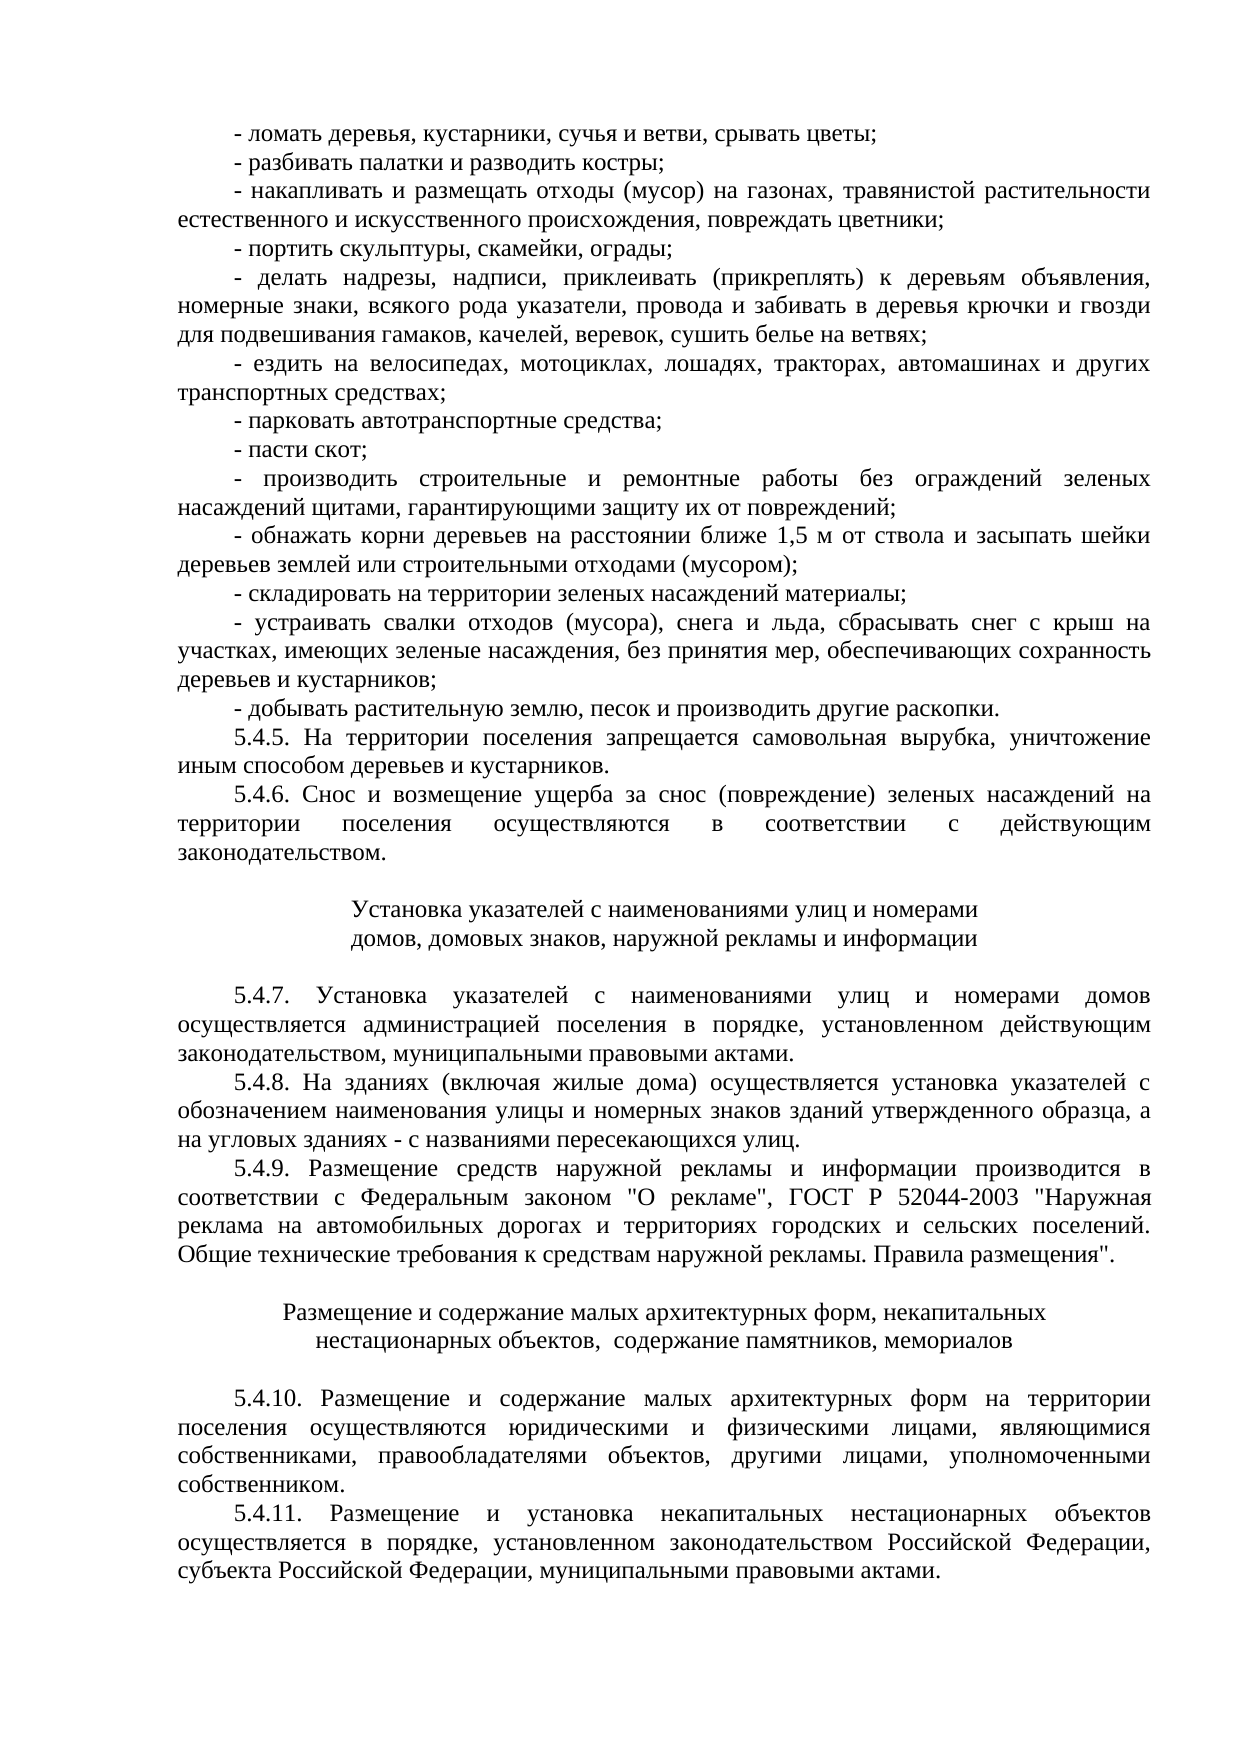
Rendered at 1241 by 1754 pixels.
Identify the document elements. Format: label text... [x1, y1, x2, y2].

text 5.4.9. Размещение средств наружной рекламы и информации производится в соответствии с Федеральным законом "О рекламе", ГОСТ Р 52044-2003 "Наружная реклама на автомобильных дорогах и территориях городских и сельских поселений. Общие технические требования к средствам наружной рекламы. Правила размещения". [177, 1153, 1152, 1268]
text - парковать автотранспортные средства; [177, 406, 1152, 434]
text - разбивать палатки и разводить костры; [177, 147, 1152, 176]
text - устраивать свалки отходов (мусора), снега и льда, сбрасывать снег с крыш на участках, имеющих зеленые насаждения, без принятия мер, обеспечивающих сохранность деревьев и кустарников; [177, 607, 1152, 693]
text Установка указателей с наименованиями улиц и номерами [177, 894, 1152, 923]
text домов, домовых знаков, наружной рекламы и информации [177, 923, 1152, 952]
text - добывать растительную землю, песок и производить другие раскопки. [177, 693, 1152, 722]
text 5.4.11. Размещение и установка некапитальных нестационарных объектов осуществляется в порядке, установленном законодательством Российской Федерации, субъекта Российской Федерации, муниципальными правовыми актами. [177, 1498, 1152, 1584]
text 5.4.5. На территории поселения запрещается самовольная вырубка, уничтожение иным способом деревьев и кустарников. [177, 722, 1152, 779]
text - ездить на велосипедах, мотоциклах, лошадях, тракторах, автомашинах и других транспортных средствах; [177, 348, 1152, 406]
text - обнажать корни деревьев на расстоянии ближе 1,5 м от ствола и засыпать шейки деревьев землей или строительными отходами (мусором); [177, 521, 1152, 578]
text - пасти скот; [177, 434, 1152, 463]
text 5.4.7. Установка указателей с наименованиями улиц и номерами домов осуществляется администрацией поселения в порядке, установленном действующим законодательством, муниципальными правовыми актами. [177, 981, 1152, 1067]
text - ломать деревья, кустарники, сучья и ветви, срывать цветы; [177, 118, 1152, 147]
text 5.4.10. Размещение и содержание малых архитектурных форм на территории поселения осуществляются юридическими и физическими лицами, являющимися собственниками, правообладателями объектов, другими лицами, уполномоченными собственником. [177, 1383, 1152, 1498]
text нестационарных объектов, содержание памятников, мемориалов [177, 1326, 1152, 1354]
text - делать надрезы, надписи, приклеивать (прикреплять) к деревьям объявления, номерные знаки, всякого рода указатели, провода и забивать в деревья крючки и гвозди для подвешивания гамаков, качелей, веревок, сушить белье на ветвях; [177, 262, 1152, 348]
text 5.4.6. Снос и возмещение ущерба за снос (повреждение) зеленых насаждений на территории поселения осуществляются в соответствии с действующим законодательством. [177, 779, 1152, 866]
text - складировать на территории зеленых насаждений материалы; [177, 578, 1152, 607]
text 5.4.8. На зданиях (включая жилые дома) осуществляется установка указателей с обозначением наименования улицы и номерных знаков зданий утвержденного образца, а на угловых зданиях - с названиями пересекающихся улиц. [177, 1067, 1152, 1153]
text - накапливать и размещать отходы (мусор) на газонах, травянистой растительности естественного и искусственного происхождения, повреждать цветники; [177, 176, 1152, 233]
text Размещение и содержание малых архитектурных форм, некапитальных [177, 1297, 1152, 1326]
text - производить строительные и ремонтные работы без ограждений зеленых насаждений щитами, гарантирующими защиту их от повреждений; [177, 463, 1152, 521]
text - портить скульптуры, скамейки, ограды; [177, 233, 1152, 262]
